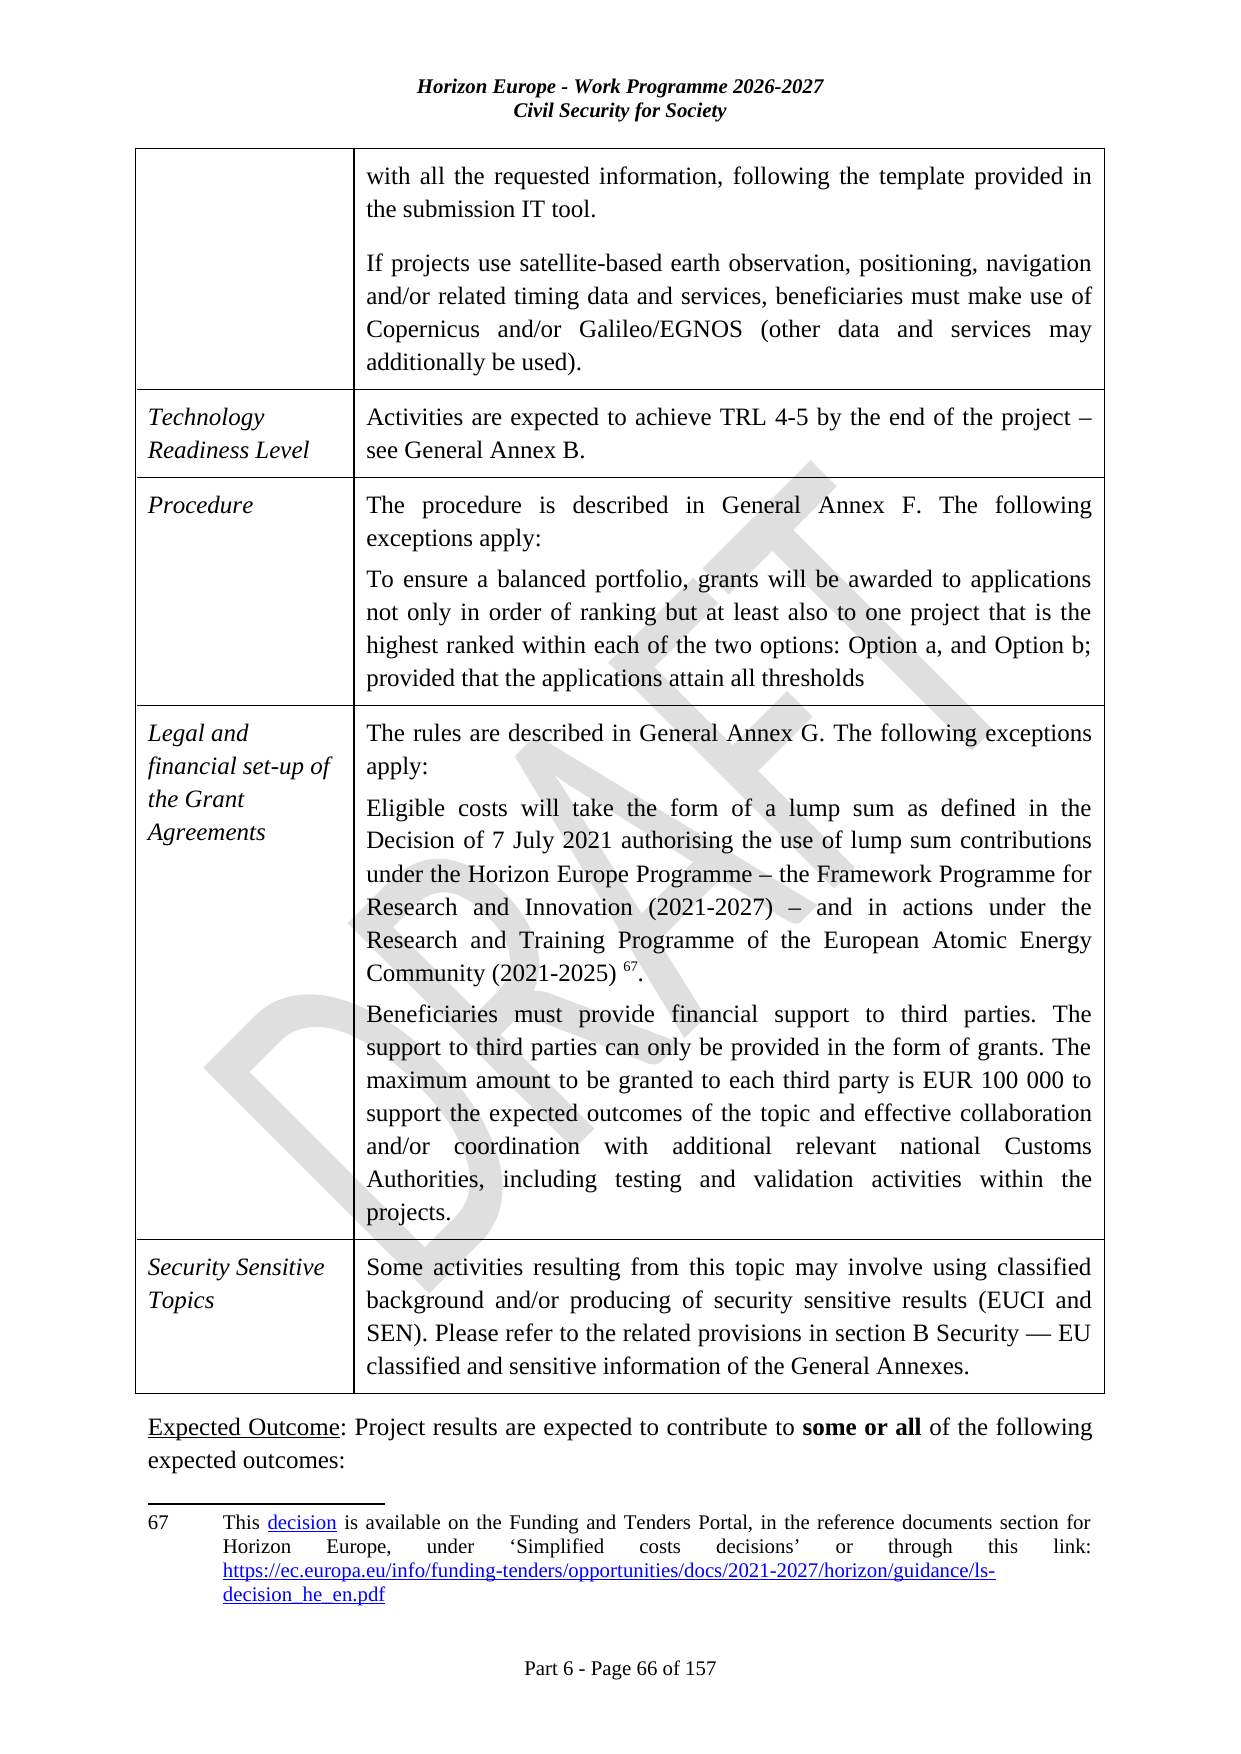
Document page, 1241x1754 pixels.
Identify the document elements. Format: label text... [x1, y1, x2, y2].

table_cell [136, 149, 353, 388]
table_cell The procedure is described in General Annex F. The following exceptions apply: To ensure a balanced portfolio, grants will be awarded to applications not only in order of ranking but at least also to one project that is the highest ranked within each of the two options: Option a, and Option b; provided that the applications attain all thresholds [355, 478, 1104, 705]
table_cell Some activities resulting from this topic may involve using classified background and/or producing of security sensitive results (EUCI and SEN). Please refer to the related provisions in section B Security — EU classified and sensitive information of the General Annexes. [355, 1240, 1104, 1392]
table_cell Technology Readiness Level [136, 390, 353, 476]
table_cell The rules are described in General Annex G. The following exceptions apply: Eligible costs will take the form of a lump sum as defined in the Decision of 7 July 2021 authorising the use of lump sum contributions under the Horizon Europe Programme – the Framework Programme for Research and Innovation (2021-2027) – and in actions under the Research and Training Programme of the European Atomic Energy Community (2021-2025) . Beneficiaries must provide financial support to third parties. The support to third parties can only be provided in the form of grants. The maximum amount to be granted to each third party is EUR 100 000 to support the expected outcomes of the topic and effective collaboration and/or coordination with additional relevant national Customs Authorities, including testing and validation activities within the projects. [355, 706, 1104, 1238]
table_cell Legal and financial set-up of the Grant Agreements [136, 706, 353, 1238]
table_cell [355, 149, 1104, 388]
text Expected Outcome: Project results are expected to contribute to some or all of the following expected outcomes: [148, 1412, 1093, 1474]
table_cell Activities are expected to achieve TRL 4-5 by the end of the project – see General Annex B. [355, 390, 1104, 476]
table_cell Security Sensitive Topics [136, 1240, 353, 1392]
table_cell Procedure [136, 478, 353, 705]
